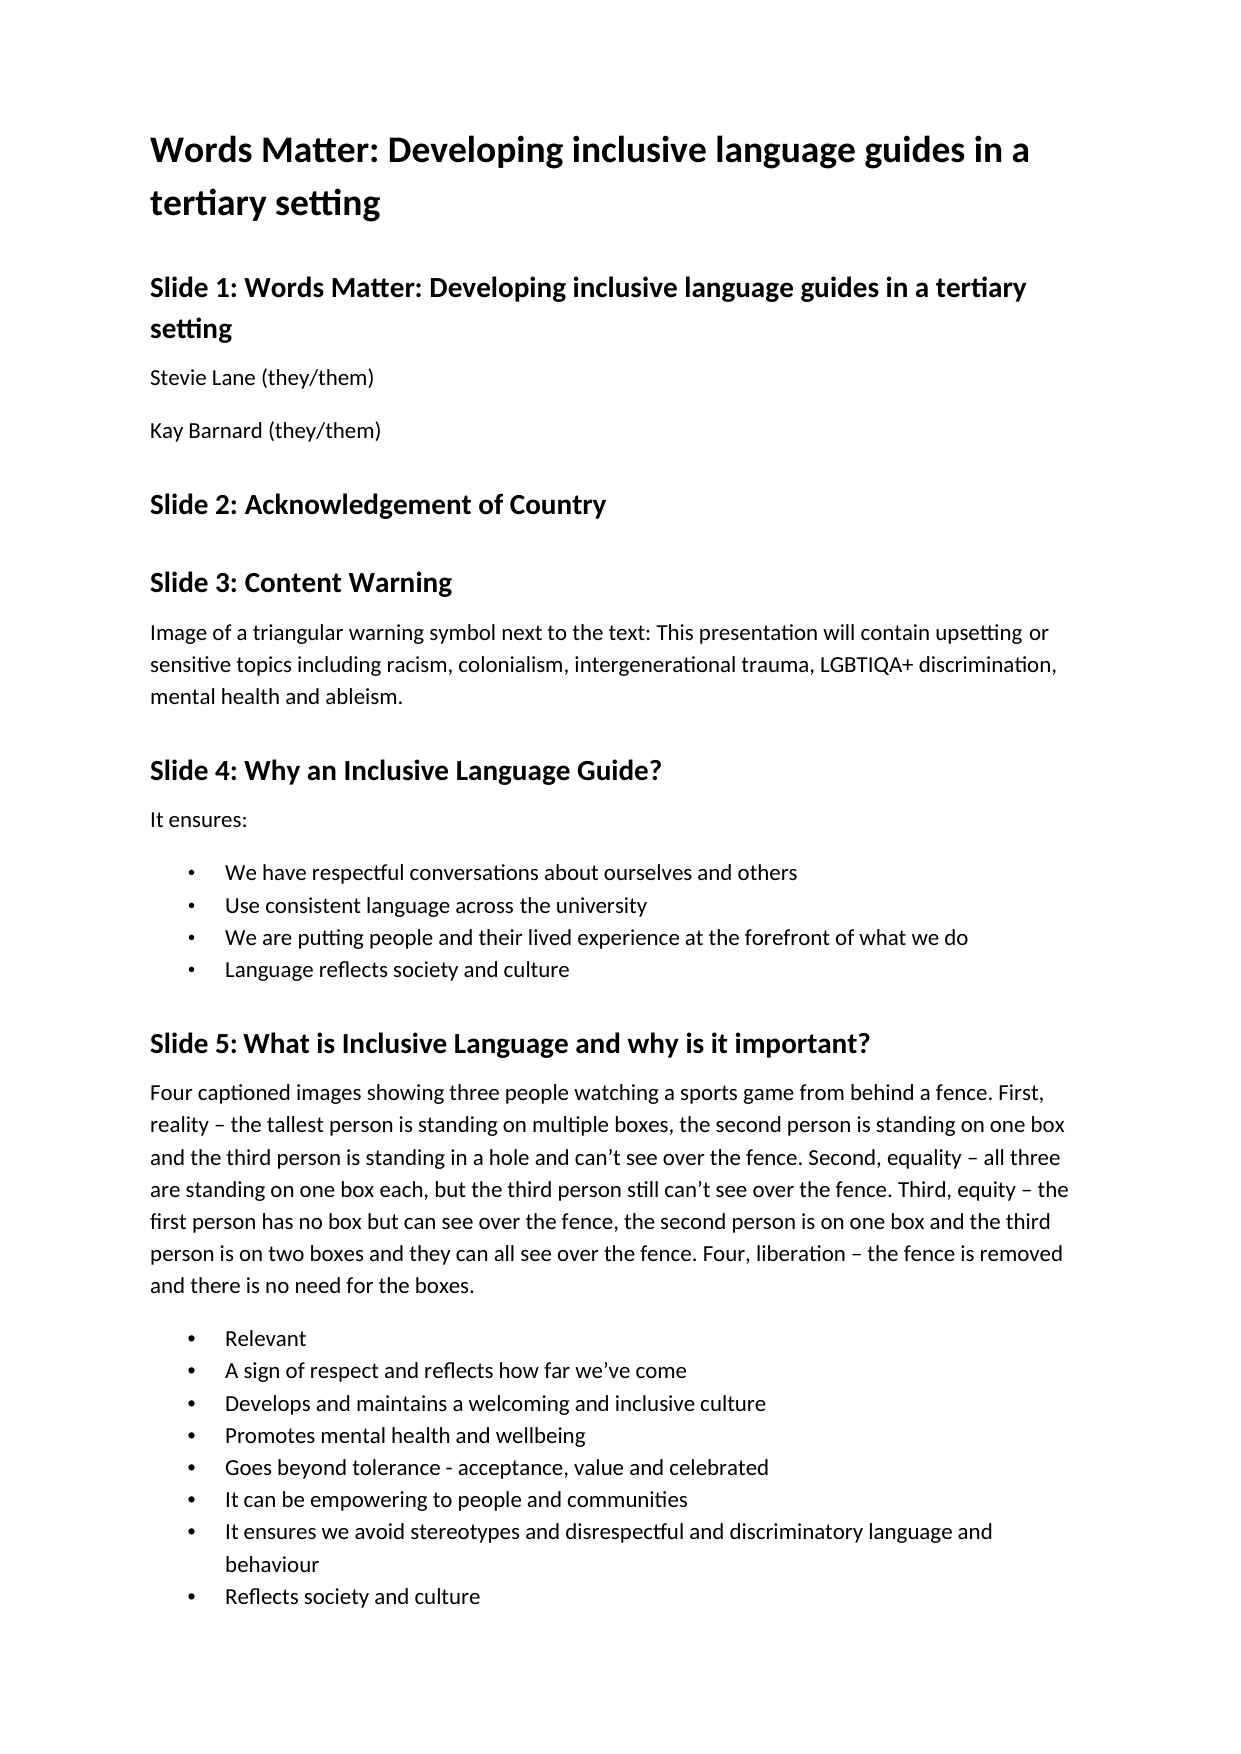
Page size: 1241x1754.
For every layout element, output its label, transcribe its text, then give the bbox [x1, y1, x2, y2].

subtitle Words Matter: Developing inclusive language guides in a tertiary setting [150, 126, 1090, 225]
text Image of a triangular warning symbol next to the text: This presentation will contain upsetting or sensitive topics including racism, colonialism, intergenerational trauma, LGBTIQA+ discrimination, mental health and ableism. [150, 618, 1090, 710]
subtitle Slide 3: Content Warning [150, 564, 1090, 600]
list Develops and maintains a welcoming and inclusive culture [187, 1389, 1090, 1417]
list It can be empowering to people and communities [187, 1485, 1090, 1513]
text Kay Barnard (they/them) [150, 416, 1090, 444]
list Reflects society and culture [187, 1582, 1090, 1610]
text Stevie Lane (they/them) [150, 363, 1090, 391]
list We have respectful conversations about ourselves and others [187, 858, 1090, 887]
subtitle Slide 2: Acknowledgement of Country [150, 486, 1090, 522]
list Goes beyond tolerance - acceptance, value and celebrated [187, 1453, 1090, 1481]
text Four captioned images showing three people watching a sports game from behind a fence. First, reality – the tallest person is standing on multiple boxes, the second person is standing on one box and the third person is standing in a hole and can’t see over the fence. Second, equality – all three are standing on one box each, but the third person still can’t see over the fence. Third, equity – the first person has no box but can see over the fence, the second person is on one box and the third person is on two boxes and they can all see over the fence. Four, liberation – the fence is removed and there is no need for the boxes. [150, 1078, 1090, 1299]
list Relevant [187, 1324, 1090, 1352]
list Promotes mental health and wellbeing [187, 1421, 1090, 1449]
list A sign of respect and reflects how far we’ve come [187, 1357, 1090, 1384]
list Language reflects society and culture [187, 955, 1090, 983]
list We are putting people and their lived experience at the forefront of what we do [187, 923, 1090, 951]
text It ensures: [150, 806, 1090, 833]
subtitle Slide 5: What is Inclusive Language and why is it important? [150, 1025, 1090, 1060]
list It ensures we avoid stereotypes and disrespectful and discriminatory language and behaviour [187, 1517, 1090, 1578]
subtitle Slide 4: Why an Inclusive Language Guide? [150, 752, 1090, 788]
subtitle Slide 1: Words Matter: Developing inclusive language guides in a tertiary setting [150, 269, 1090, 346]
list Use consistent language across the university [187, 891, 1090, 919]
